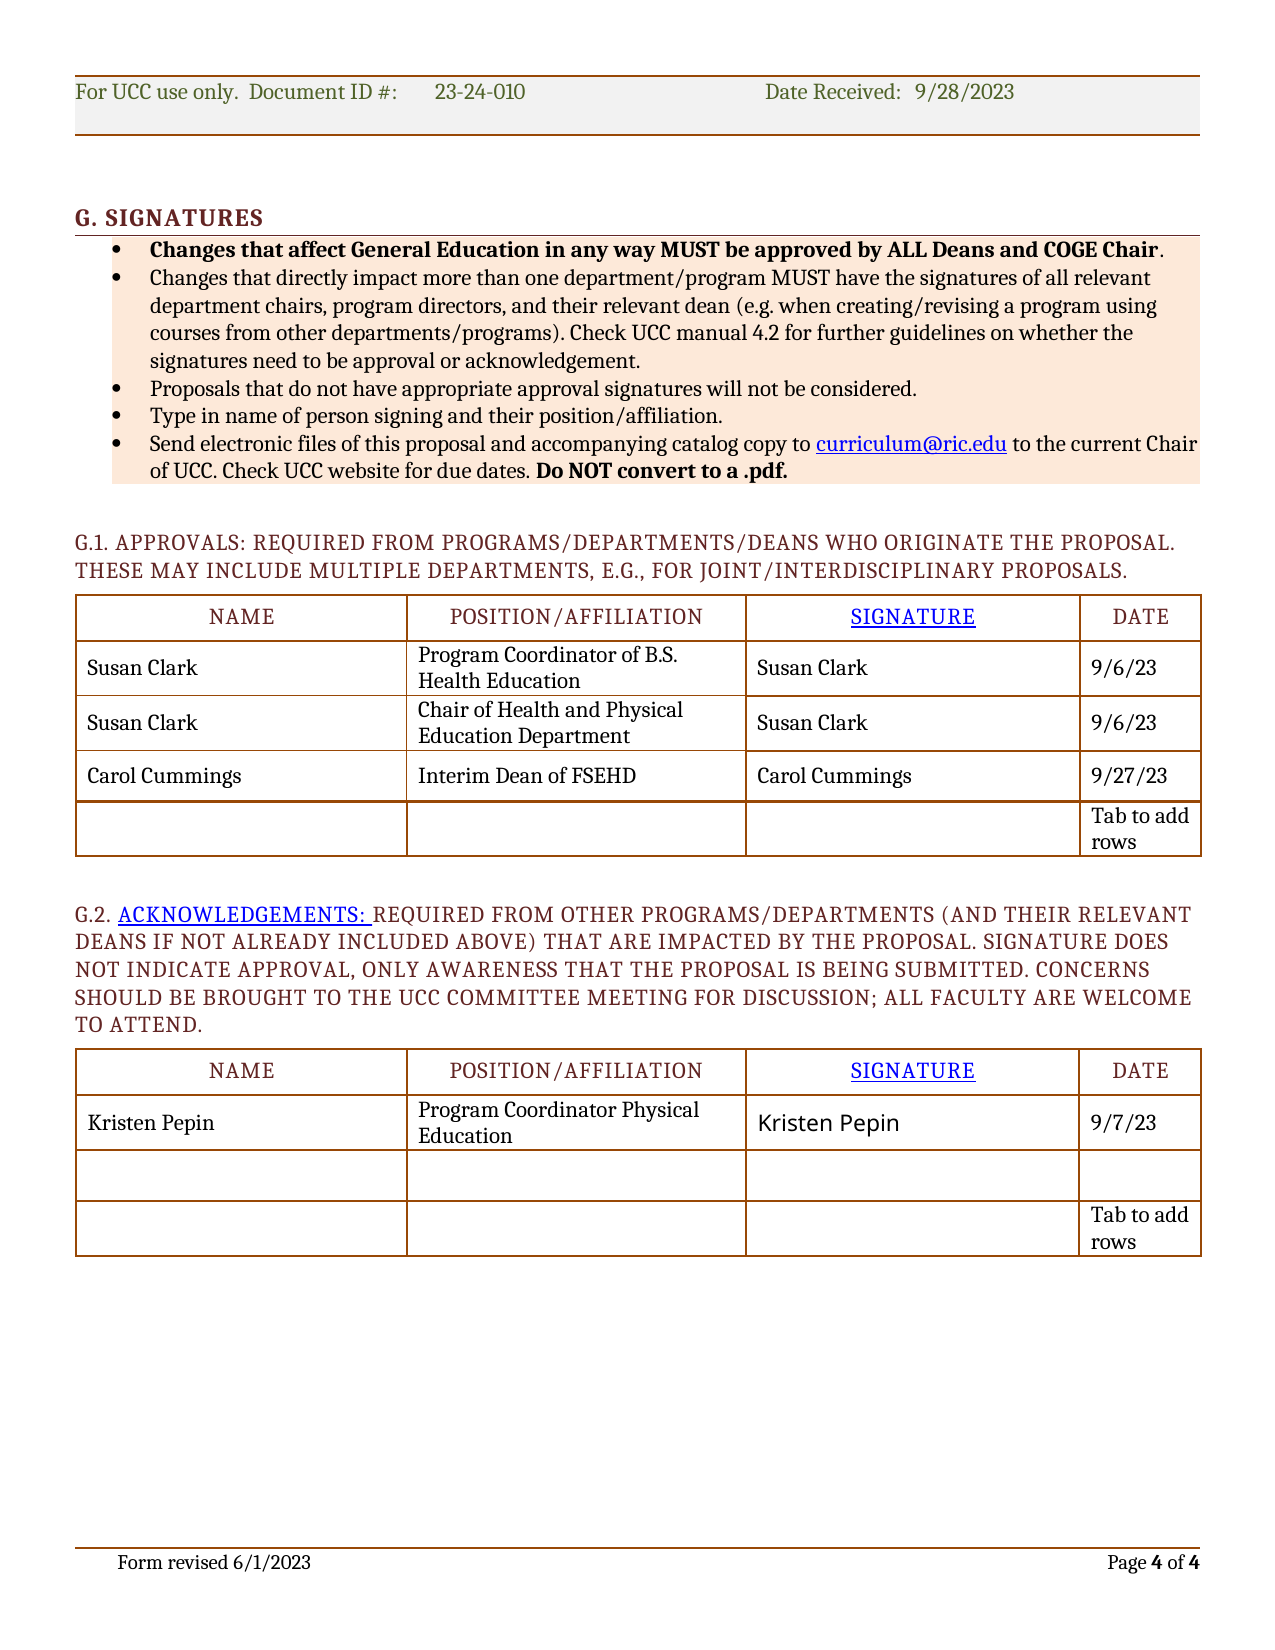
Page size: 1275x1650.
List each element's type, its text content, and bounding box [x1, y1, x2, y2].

table_header Date [1081, 596, 1200, 640]
table_header Name [77, 596, 406, 640]
table_cell [1080, 1151, 1200, 1200]
table_cell Chair of Health and Physical Education Department [407, 696, 745, 749]
table_cell 9/27/23 [1081, 752, 1200, 800]
table_cell Susan Clark [77, 642, 406, 695]
list Changes that directly impact more than one department/program MUST have the signatures of all relevant department chairs, program directors, and their relevant dean (e.g. when creating/revising a program using courses from other departments/programs). Check UCC manual 4.2 for further guidelines on whether the signatures need to be approval or acknowledgement. [112, 265, 1200, 374]
subtitle G. Signatures [75, 204, 1200, 235]
list Changes that affect General Education in any way MUST be approved by ALL Deans and COGE Chair. [112, 237, 1200, 264]
table_cell Carol Cummings [747, 752, 1079, 800]
table_header Signature [747, 1050, 1078, 1094]
table_cell [747, 803, 1079, 855]
table_header Position/affiliation [408, 1050, 745, 1094]
table_header Date [1080, 1050, 1200, 1094]
table_cell [77, 803, 406, 855]
table_cell [77, 1202, 406, 1255]
table_cell Tab to add rows [1080, 1202, 1200, 1255]
table_cell 9/7/23 [1080, 1096, 1200, 1149]
table_cell Kristen Pepin [77, 1096, 406, 1149]
table_cell [408, 803, 745, 855]
table_cell [747, 1151, 1078, 1200]
table_cell Interim Dean of FSEHD [407, 751, 745, 800]
table_cell [408, 1151, 745, 1200]
list Proposals that do not have appropriate approval signatures will not be considered. [112, 375, 1200, 402]
table_cell Program Coordinator of B.S. Health Education [407, 642, 745, 695]
table_cell Carol Cummings [77, 751, 406, 800]
table_cell 9/6/23 [1081, 697, 1200, 749]
table_header Name [77, 1050, 406, 1094]
table_cell Tab to add rows [1081, 803, 1200, 855]
table_cell Program Coordinator Physical Education [408, 1096, 745, 1149]
table_cell Kristen Pepin [747, 1096, 1078, 1149]
table_cell [408, 1202, 745, 1255]
table_cell [77, 1151, 406, 1200]
table_header Signature [747, 596, 1079, 640]
table_cell 9/6/23 [1081, 642, 1200, 695]
table_cell [747, 1202, 1078, 1255]
table_cell Susan Clark [747, 697, 1079, 749]
table_cell Susan Clark [77, 696, 406, 749]
table_header Position/affiliation [408, 596, 745, 640]
subtitle G.2. Acknowledgements: REQUIRED from OTHER PROGRAMS/DEPARTMENTS (and their relevant deans if not already included above) that are IMPACTED BY THE PROPOSAL. SIGNATURE DOES NOT INDICATE APPROVAL, ONLY AWARENESS THAT THE PROPOSAL IS BEING SUBMITTED. CONCERNS SHOULD BE BROUGHT TO THE UCC COMMITTEE MEETING FOR DISCUSSION; all faculty are welcome to attend. [75, 902, 1200, 1038]
list Send electronic files of this proposal and accompanying catalog copy to curriculum@ric.edu to the current Chair of UCC. Check UCC website for due dates. Do NOT convert to a .pdf. [112, 431, 1200, 484]
subtitle G.1. Approvals: required from programs/departments/deans who originate the proposal. THESE may include multiple departments, e.g., for joint/interdisciplinary proposals. [75, 530, 1200, 584]
list Type in name of person signing and their position/affiliation. [112, 403, 1200, 429]
table_cell Susan Clark [747, 642, 1079, 695]
